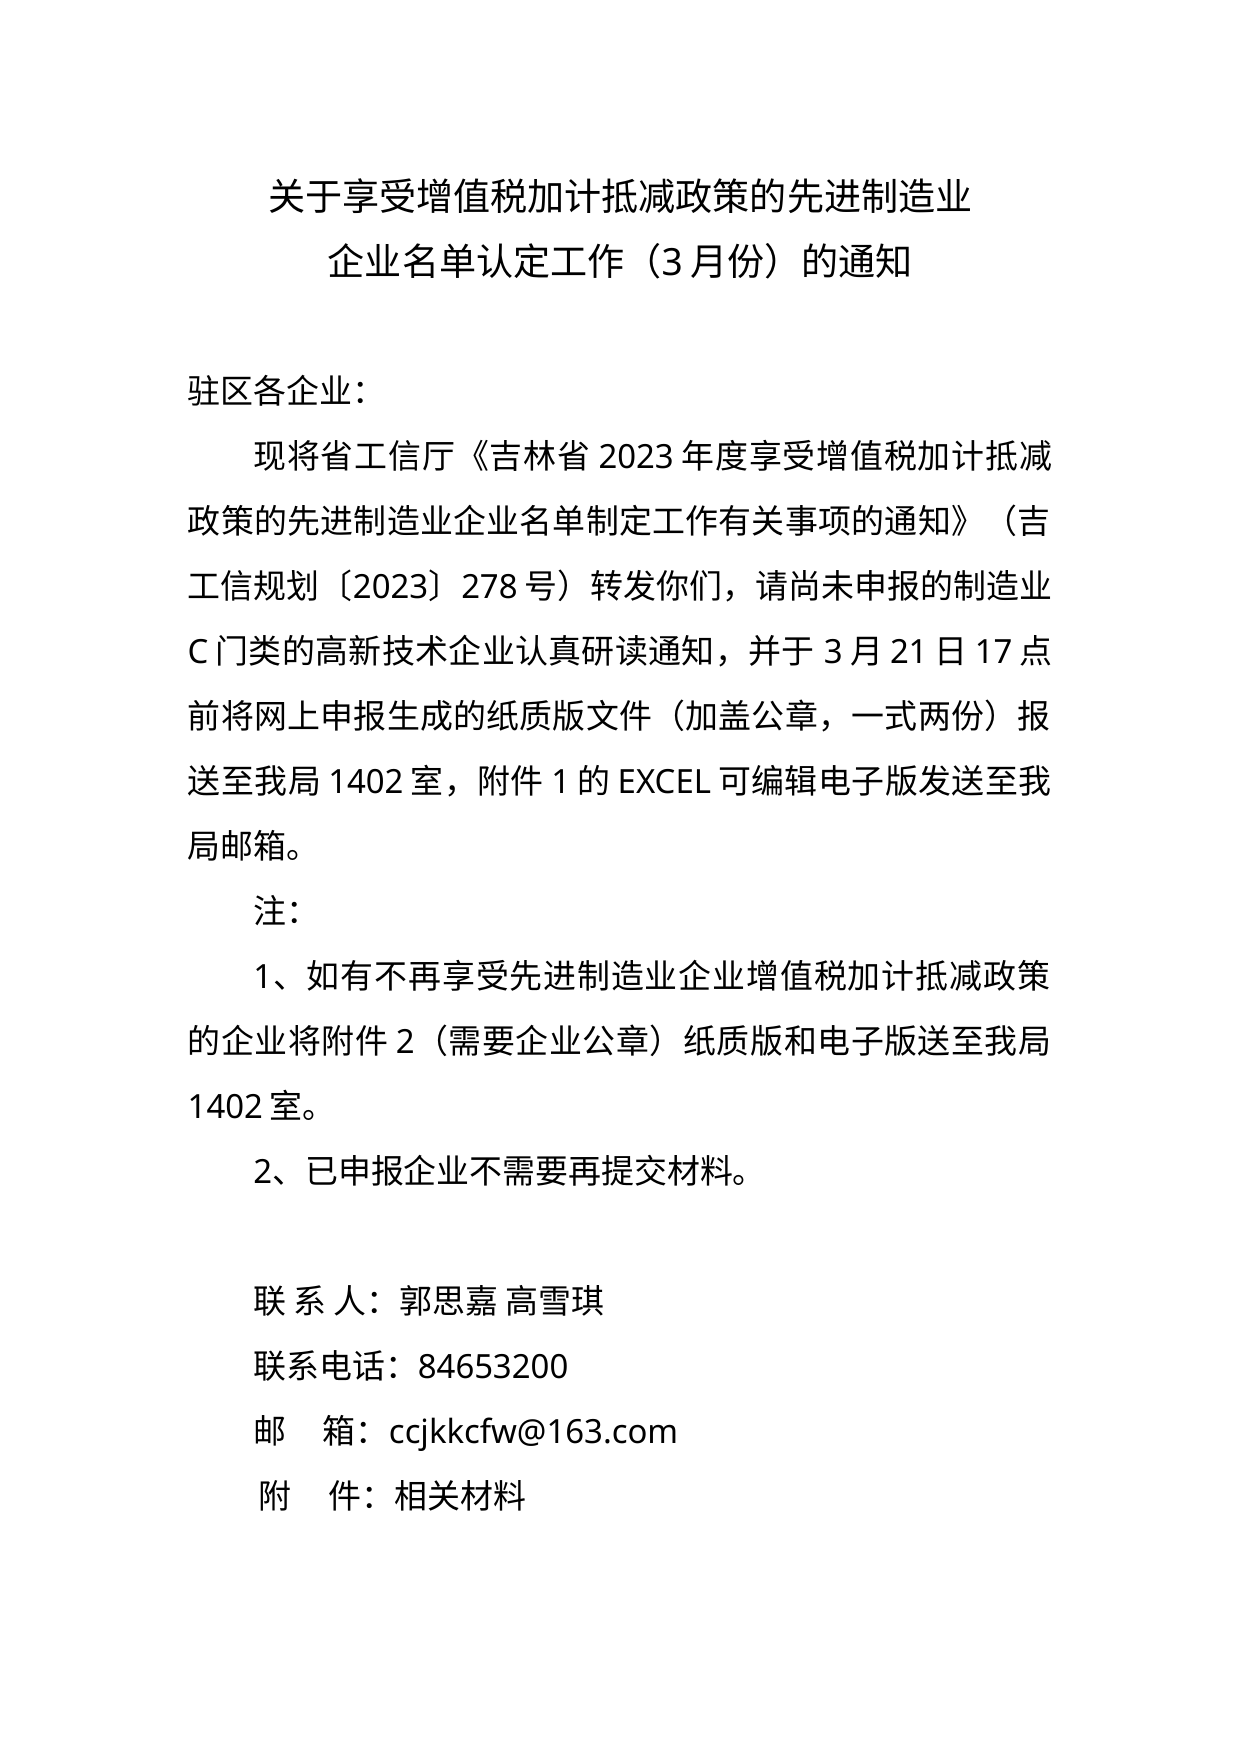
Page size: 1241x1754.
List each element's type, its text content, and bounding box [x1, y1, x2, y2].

text 驻区各企业： [187, 357, 1053, 422]
text 企业名单认定工作（3月份）的通知 [187, 227, 1053, 292]
text 1、如有不再享受先进制造业企业增值税加计抵减政策的企业将附件2（需要企业公章）纸质版和电子版送至我局1402室。 [187, 942, 1053, 1137]
text 附 件：相关材料 [209, 1462, 1053, 1527]
text 注： [187, 877, 1053, 942]
text 现将省工信厅《吉林省2023年度享受增值税加计抵减政策的先进制造业企业名单制定工作有关事项的通知》（吉工信规划〔2023〕278号）转发你们，请尚未申报的制造业C门类的高新技术企业认真研读通知，并于3月21日17点前将网上申报生成的纸质版文件（加盖公章，一式两份）报送至我局1402室，附件1的EXCEL可编辑电子版发送至我局邮箱。 [187, 422, 1053, 877]
text 邮 箱：ccjkkcfw@163.com [187, 1397, 1053, 1462]
text 关于享受增值税加计抵减政策的先进制造业 [187, 162, 1053, 227]
text 联系电话：84653200 [187, 1332, 1053, 1397]
text 联 系 人：郭思嘉 高雪琪 [187, 1267, 1053, 1332]
text 2、已申报企业不需要再提交材料。 [187, 1137, 1053, 1202]
